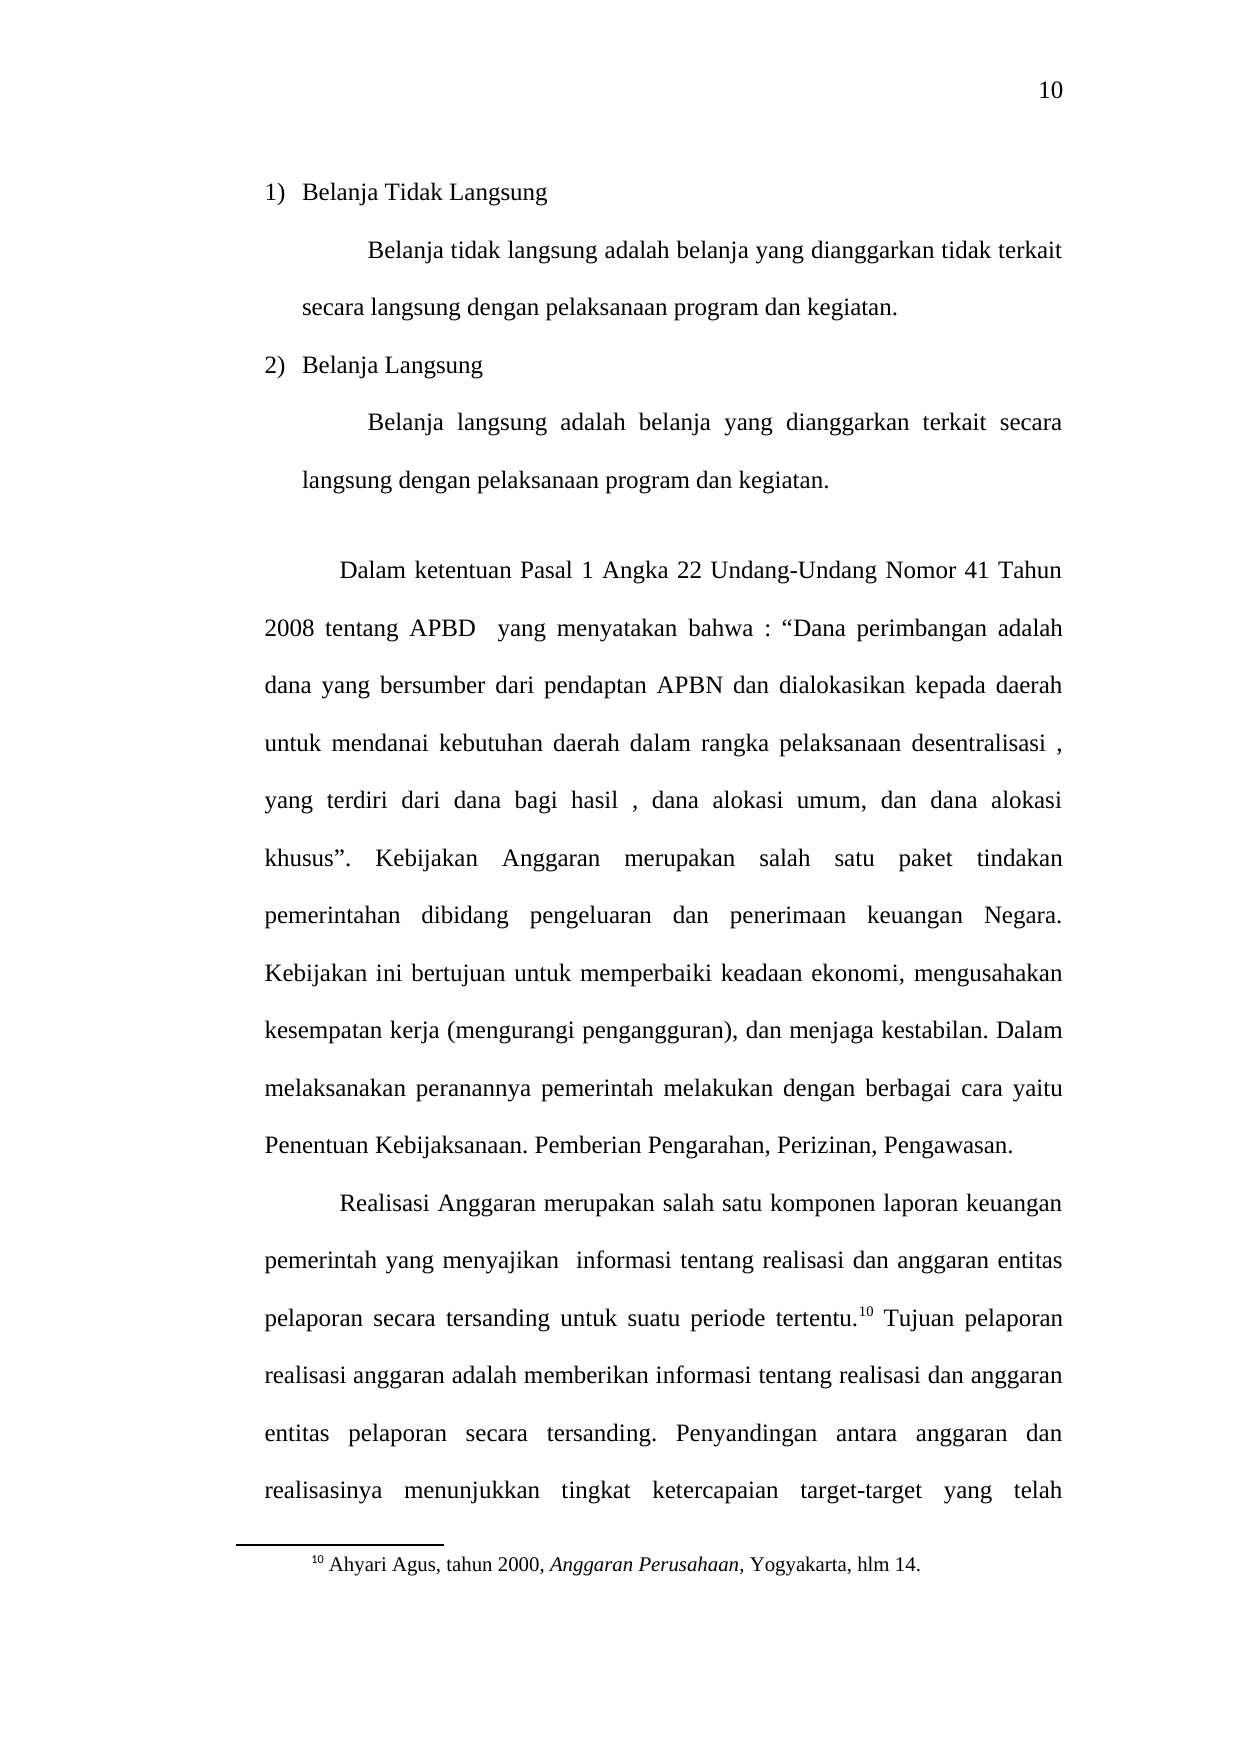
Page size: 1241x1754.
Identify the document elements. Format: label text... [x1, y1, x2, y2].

list Belanja Langsung [264, 350, 1063, 378]
text Belanja tidak langsung adalah belanja yang dianggarkan tidak terkait secara langsung dengan pelaksanaan program dan kegiatan. [302, 235, 1063, 321]
list Dalam ketentuan Pasal 1 Angka 22 Undang-Undang Nomor 41 Tahun 2008 tentang APBD yang menyatakan bahwa : “Dana perimbangan adalah dana yang bersumber dari pendaptan APBN dan dialokasikan kepada daerah untuk mendanai kebutuhan daerah dalam rangka pelaksanaan desentralisasi , yang terdiri dari dana bagi hasil , dana alokasi umum, dan dana alokasi khusus”. Kebijakan Anggaran merupakan salah satu paket tindakan pemerintahan dibidang pengeluaran dan penerimaan keuangan Negara. Kebijakan ini bertujuan untuk memperbaiki keadaan ekonomi, mengusahakan kesempatan kerja (mengurangi pengangguran), dan menjaga kestabilan. Dalam melaksanakan peranannya pemerintah melakukan dengan berbagai cara yaitu Penentuan Kebijaksanaan. Pemberian Pengarahan, Perizinan, Pengawasan. [264, 555, 1063, 1159]
list Belanja Tidak Langsung [264, 177, 1063, 206]
text Belanja langsung adalah belanja yang dianggarkan terkait secara langsung dengan pelaksanaan program dan kegiatan. [302, 407, 1063, 493]
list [264, 1188, 1063, 1504]
